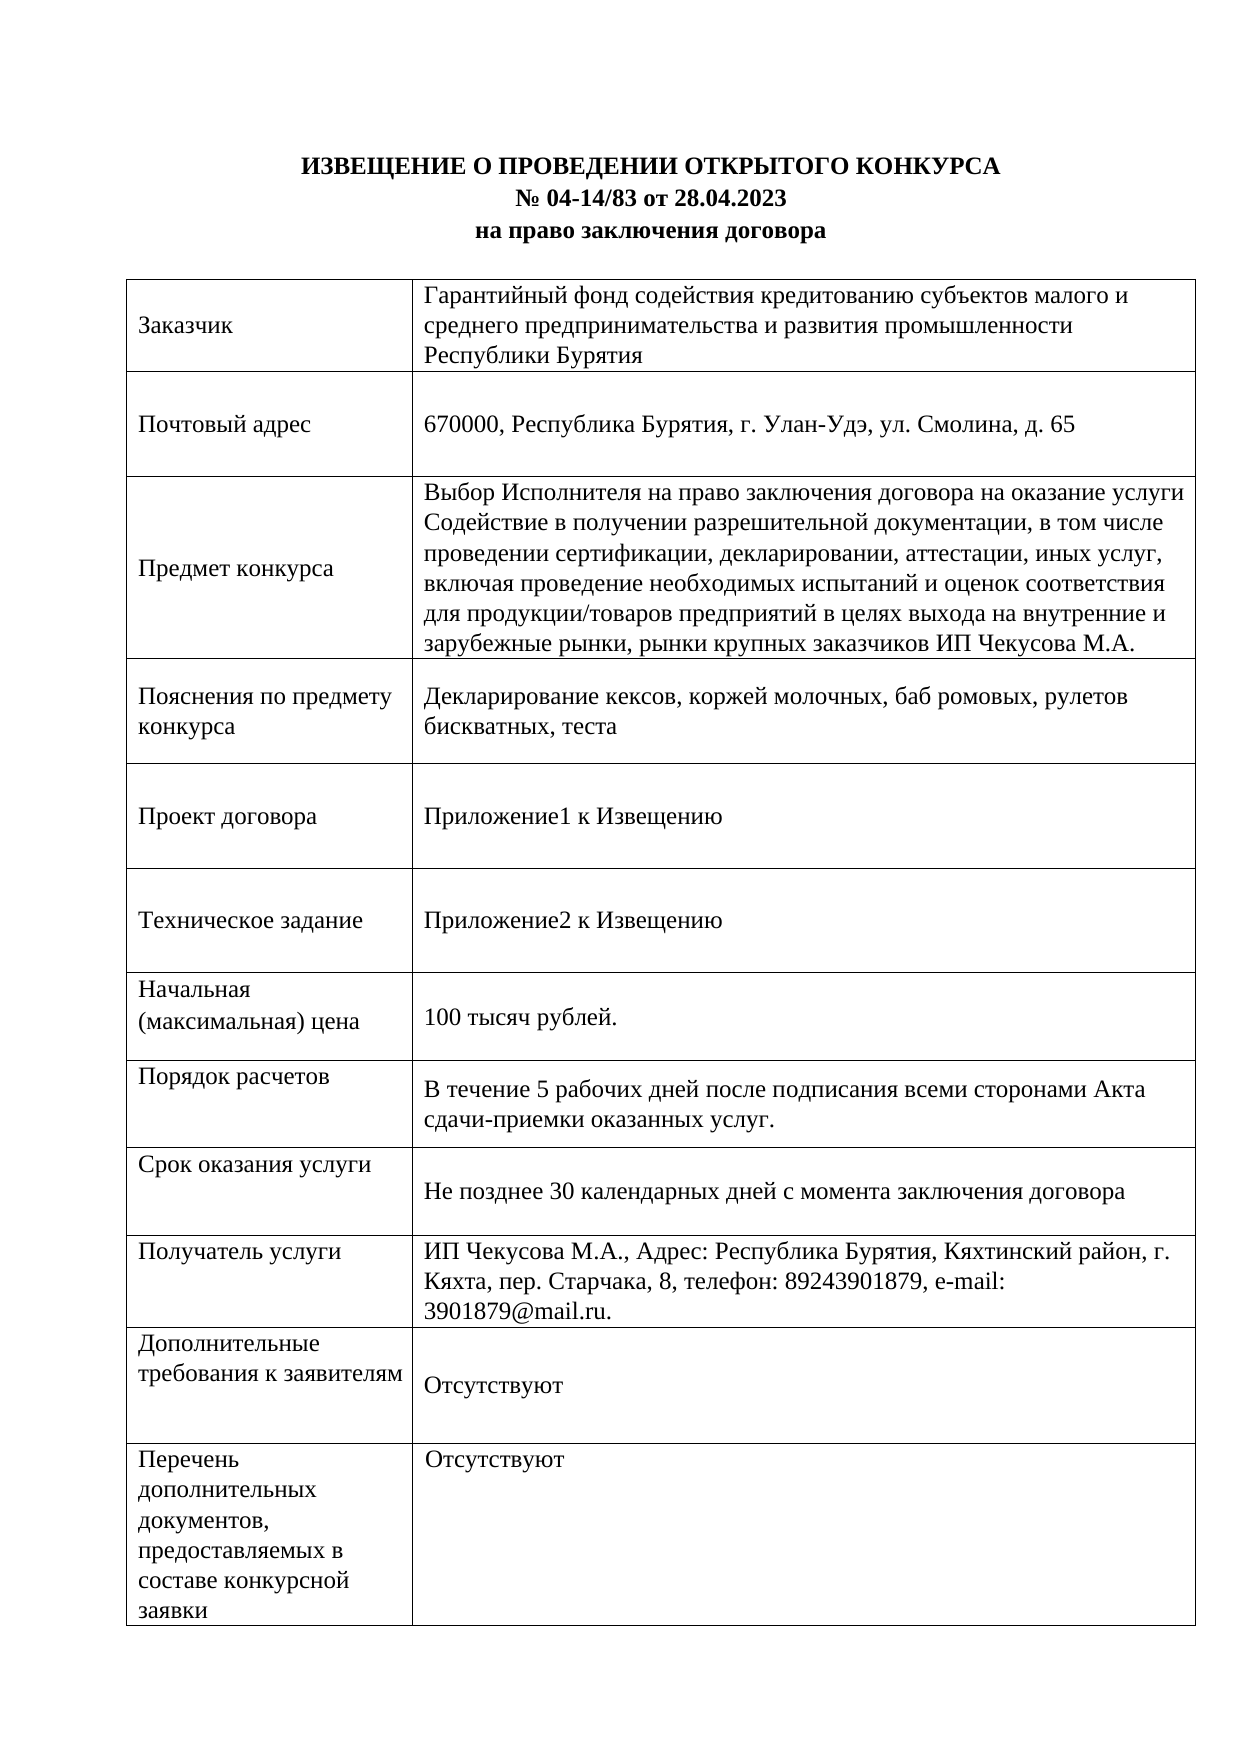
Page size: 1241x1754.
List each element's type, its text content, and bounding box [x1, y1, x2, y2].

text ИЗВЕЩЕНИЕ О ПРОВЕДЕНИИ ОТКРЫТОГО КОНКУРСА [177, 151, 1124, 179]
table_header Заказчик [127, 280, 412, 371]
table_cell Техническое задание [127, 869, 412, 972]
table_cell 670000, Республика Бурятия, г. Улан-Удэ, ул. Смолина, д. 65 [413, 372, 1195, 476]
table_cell Получатель услуги [127, 1236, 412, 1327]
text на право заключения договора [177, 215, 1124, 243]
table_cell Отсутствуют [413, 1328, 1195, 1443]
table_cell В течение 5 рабочих дней после подписания всеми сторонами Акта сдачи-приемки оказанных услуг. [413, 1061, 1195, 1147]
table_cell Дополнительные требования к заявителям [127, 1328, 412, 1443]
table_header Гарантийный фонд содействия кредитованию субъектов малого и среднего предпринимательства и развития промышленности Республики Бурятия [413, 280, 1195, 371]
table_cell Отсутствуют [413, 1444, 1195, 1625]
table_cell ИП Чекусова М.А., Адрес: Республика Бурятия, Кяхтинский район, г. Кяхта, пер. Старчака, 8, телефон: 89243901879, e-mail: 3901879@mail.ru. [413, 1236, 1195, 1327]
table_cell Порядок расчетов [127, 1061, 412, 1147]
table_cell Не позднее 30 календарных дней с момента заключения договора [413, 1148, 1195, 1234]
table_cell Пояснения по предмету конкурса [127, 659, 412, 763]
table_cell Проект договора [127, 764, 412, 867]
table_cell Начальная (максимальная) цена [127, 973, 412, 1059]
table_cell Приложение2 к Извещению [413, 869, 1195, 972]
table_cell 100 тысяч рублей. [413, 973, 1195, 1059]
table_cell Предмет конкурса [127, 477, 412, 658]
table_cell Перечень дополнительных документов, предоставляемых в составе конкурсной заявки [127, 1444, 412, 1625]
table_cell Выбор Исполнителя на право заключения договора на оказание услуги Содействие в получении разрешительной документации, в том числе проведении сертификации, декларировании, аттестации, иных услуг, включая проведение необходимых испытаний и оценок соответствия для продукции/товаров предприятий в целях выхода на внутренние и зарубежные рынки, рынки крупных заказчиков ИП Чекусова М.А. [413, 477, 1195, 658]
table_cell Срок оказания услуги [127, 1148, 412, 1234]
table_cell Приложение1 к Извещению [413, 764, 1195, 867]
table_cell Почтовый адрес [127, 372, 412, 476]
text № 04-14/83 от 28.04.2023 [177, 183, 1124, 211]
table_cell Декларирование кексов, коржей молочных, баб ромовых, рулетов бискватных, теста [413, 659, 1195, 763]
